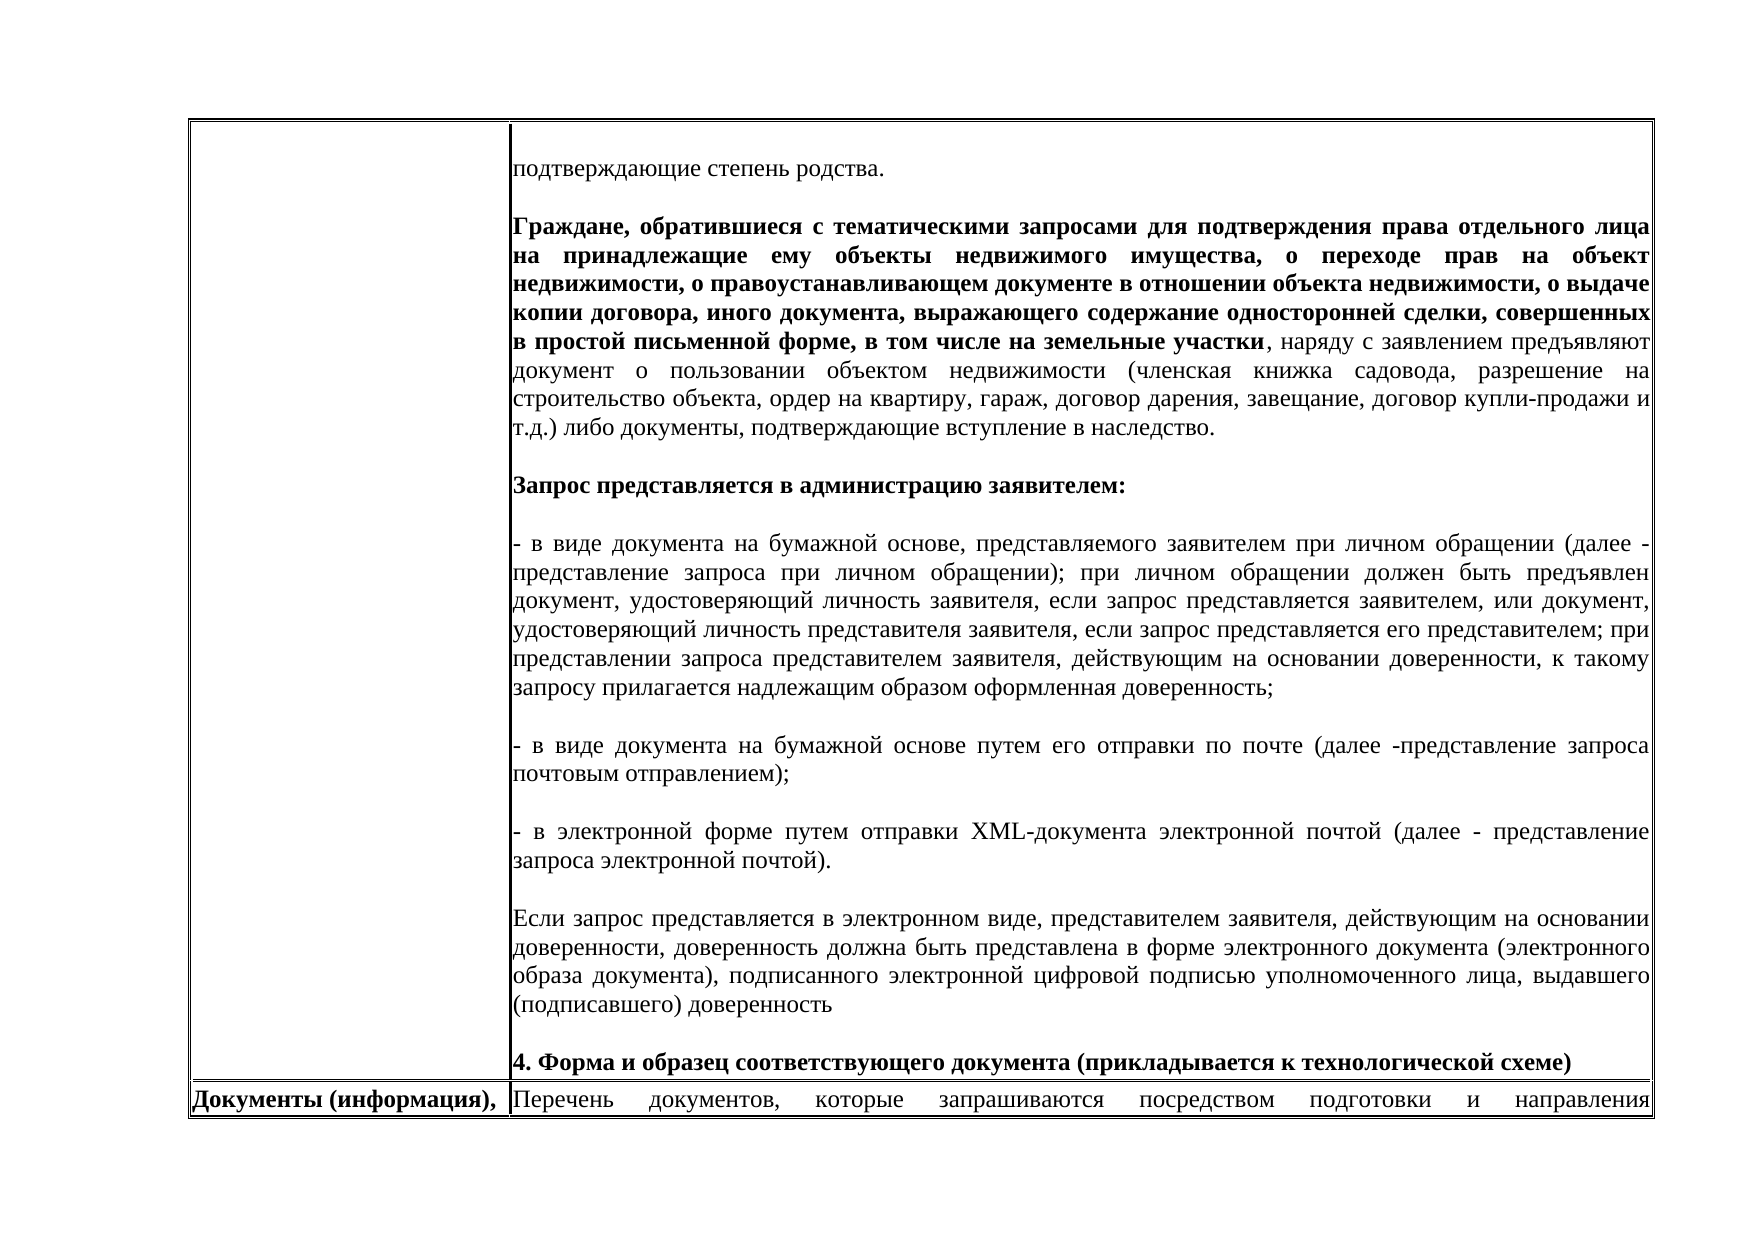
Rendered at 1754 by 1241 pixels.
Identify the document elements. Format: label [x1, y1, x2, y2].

table_cell [191, 1079, 510, 1115]
table_cell [191, 120, 510, 1078]
table_cell [510, 122, 1652, 1078]
table_cell [510, 1079, 1652, 1115]
